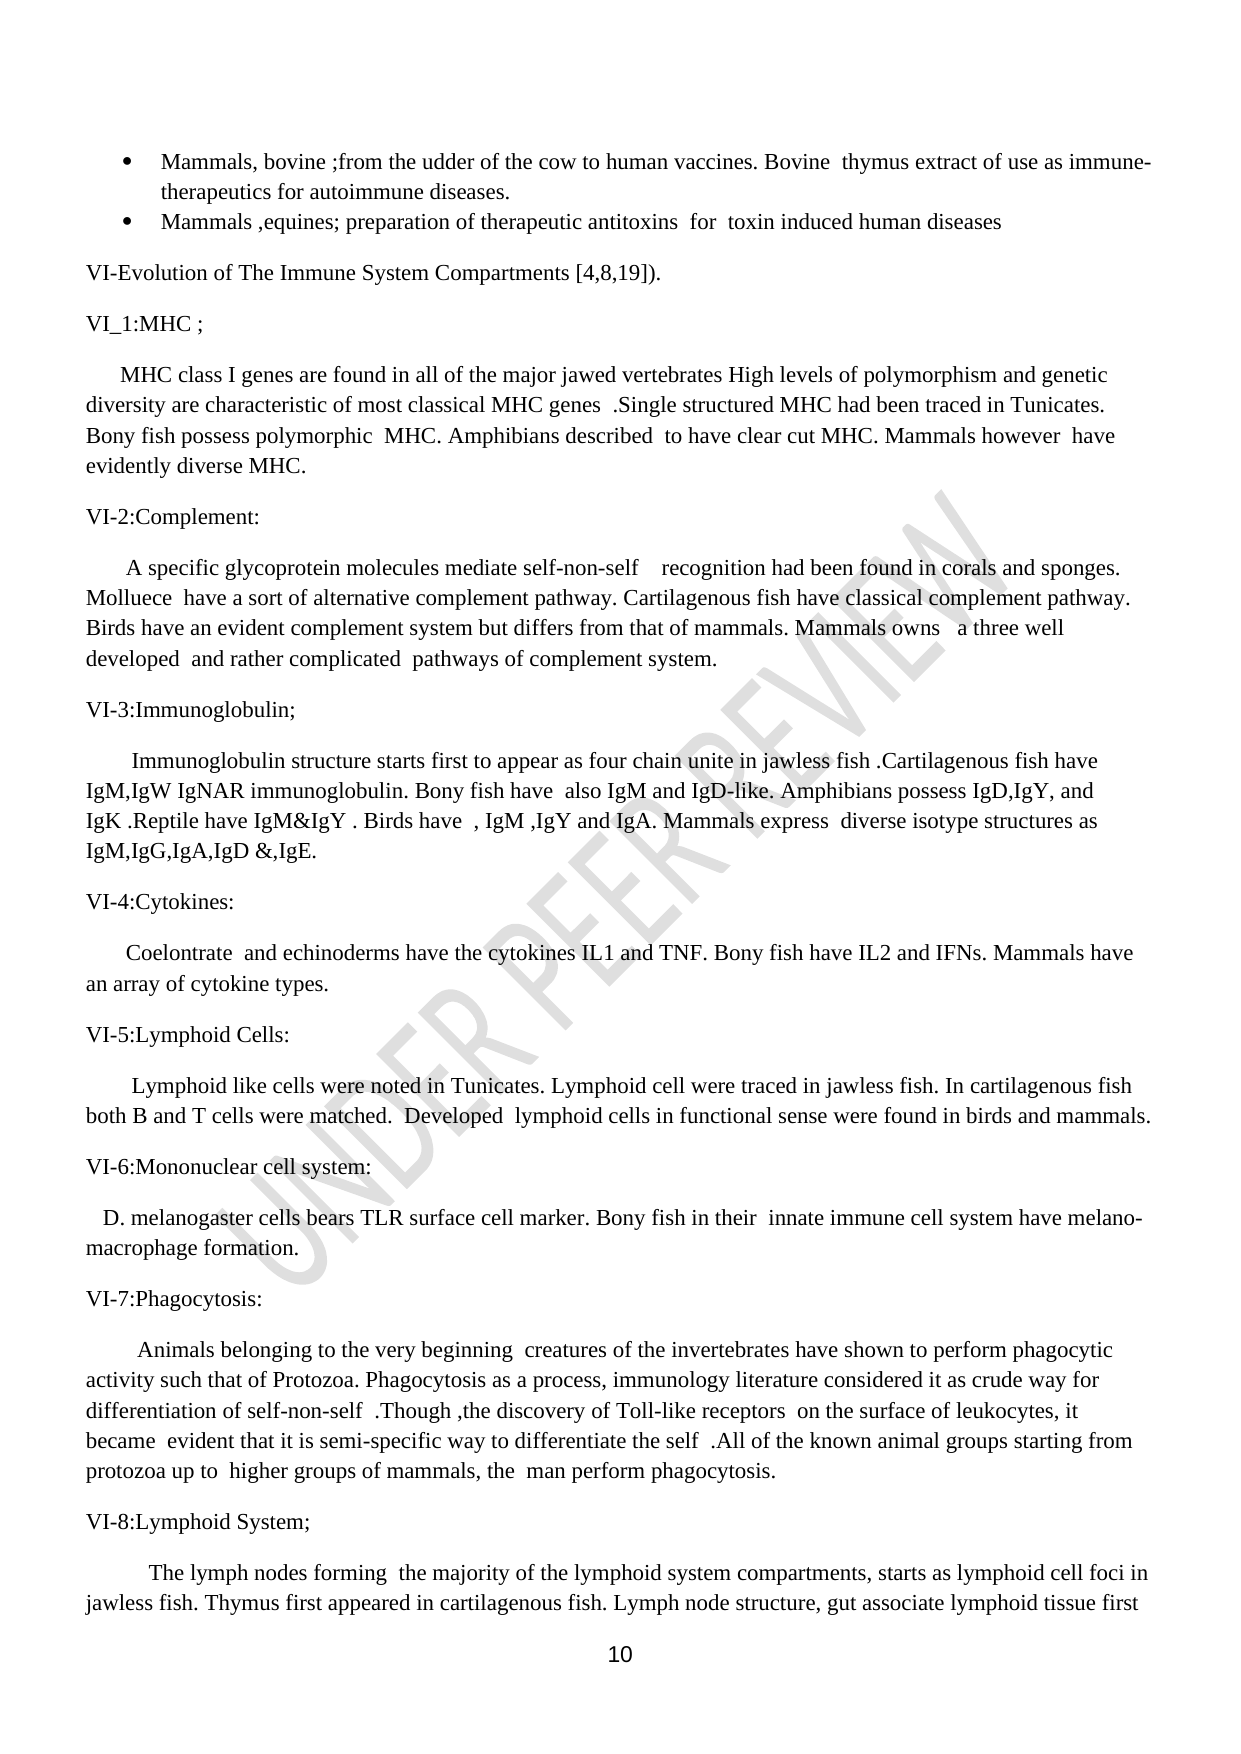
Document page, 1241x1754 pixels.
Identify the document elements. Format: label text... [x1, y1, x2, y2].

list Mammals ,equines; preparation of therapeutic antitoxins for toxin induced human diseases [123, 208, 1154, 234]
text VI-3:Immunoglobulin; [86, 696, 1154, 722]
text MHC class I genes are found in all of the major jawed vertebrates High levels of polymorphism and genetic diversity are characteristic of most classical MHC genes .Single structured MHC had been traced in Tunicates. Bony fish possess polymorphic MHC. Amphibians described to have clear cut MHC. Mammals however have evidently diverse MHC. [86, 361, 1154, 478]
text D. melanogaster cells bears TLR surface cell marker. Bony fish in their innate immune cell system have melano-macrophage formation. [86, 1204, 1154, 1261]
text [86, 1559, 1154, 1616]
text Lymphoid like cells were noted in Tunicates. Lymphoid cell were traced in jawless fish. In cartilagenous fish both B and T cells were matched. Developed lymphoid cells in functional sense were found in birds and mammals. [86, 1072, 1154, 1128]
text VI_1:MHC ; [86, 310, 1154, 337]
list Mammals, bovine ;from the udder of the cow to human vaccines. Bovine thymus extract of use as immune-therapeutics for autoimmune diseases. [123, 148, 1154, 204]
text VI-6:Mononuclear cell system: [86, 1153, 1154, 1179]
text Coelontrate and echinoderms have the cytokines IL1 and TNF. Bony fish have IL2 and IFNs. Mammals have an array of cytokine types. [86, 939, 1154, 996]
text Animals belonging to the very beginning creatures of the invertebrates have shown to perform phagocytic activity such that of Protozoa. Phagocytosis as a process, immunology literature considered it as crude way for differentiation of self-non-self .Though ,the discovery of Toll-like receptors on the surface of leukocytes, it became evident that it is semi-specific way to differentiate the self .All of the known animal groups starting from protozoa up to higher groups of mammals, the man perform phagocytosis. [86, 1336, 1154, 1483]
text VI-7:Phagocytosis: [86, 1285, 1154, 1312]
text Immunoglobulin structure starts first to appear as four chain unite in jawless fish .Cartilagenous fish have IgM,IgW IgNAR immunoglobulin. Bony fish have also IgM and IgD-like. Amphibians possess IgD,IgY, and IgK .Reptile have IgM&IgY . Birds have , IgM ,IgY and IgA. Mammals express diverse isotype structures as IgM,IgG,IgA,IgD &,IgE. [86, 747, 1154, 864]
text VI-Evolution of The Immune System Compartments [4,8,19]). [86, 259, 1154, 286]
text A specific glycoprotein molecules mediate self-non-self recognition had been found in corals and sponges. Molluece have a sort of alternative complement pathway. Cartilagenous fish have classical complement pathway. Birds have an evident complement system but differs from that of mammals. Mammals owns a three well developed and rather complicated pathways of complement system. [86, 554, 1154, 671]
text VI-2:Complement: [86, 503, 1154, 529]
text VI-5:Lymphoid Cells: [86, 1021, 1154, 1047]
text VI-8:Lymphoid System; [86, 1508, 1154, 1534]
text VI-4:Cytokines: [86, 888, 1154, 915]
